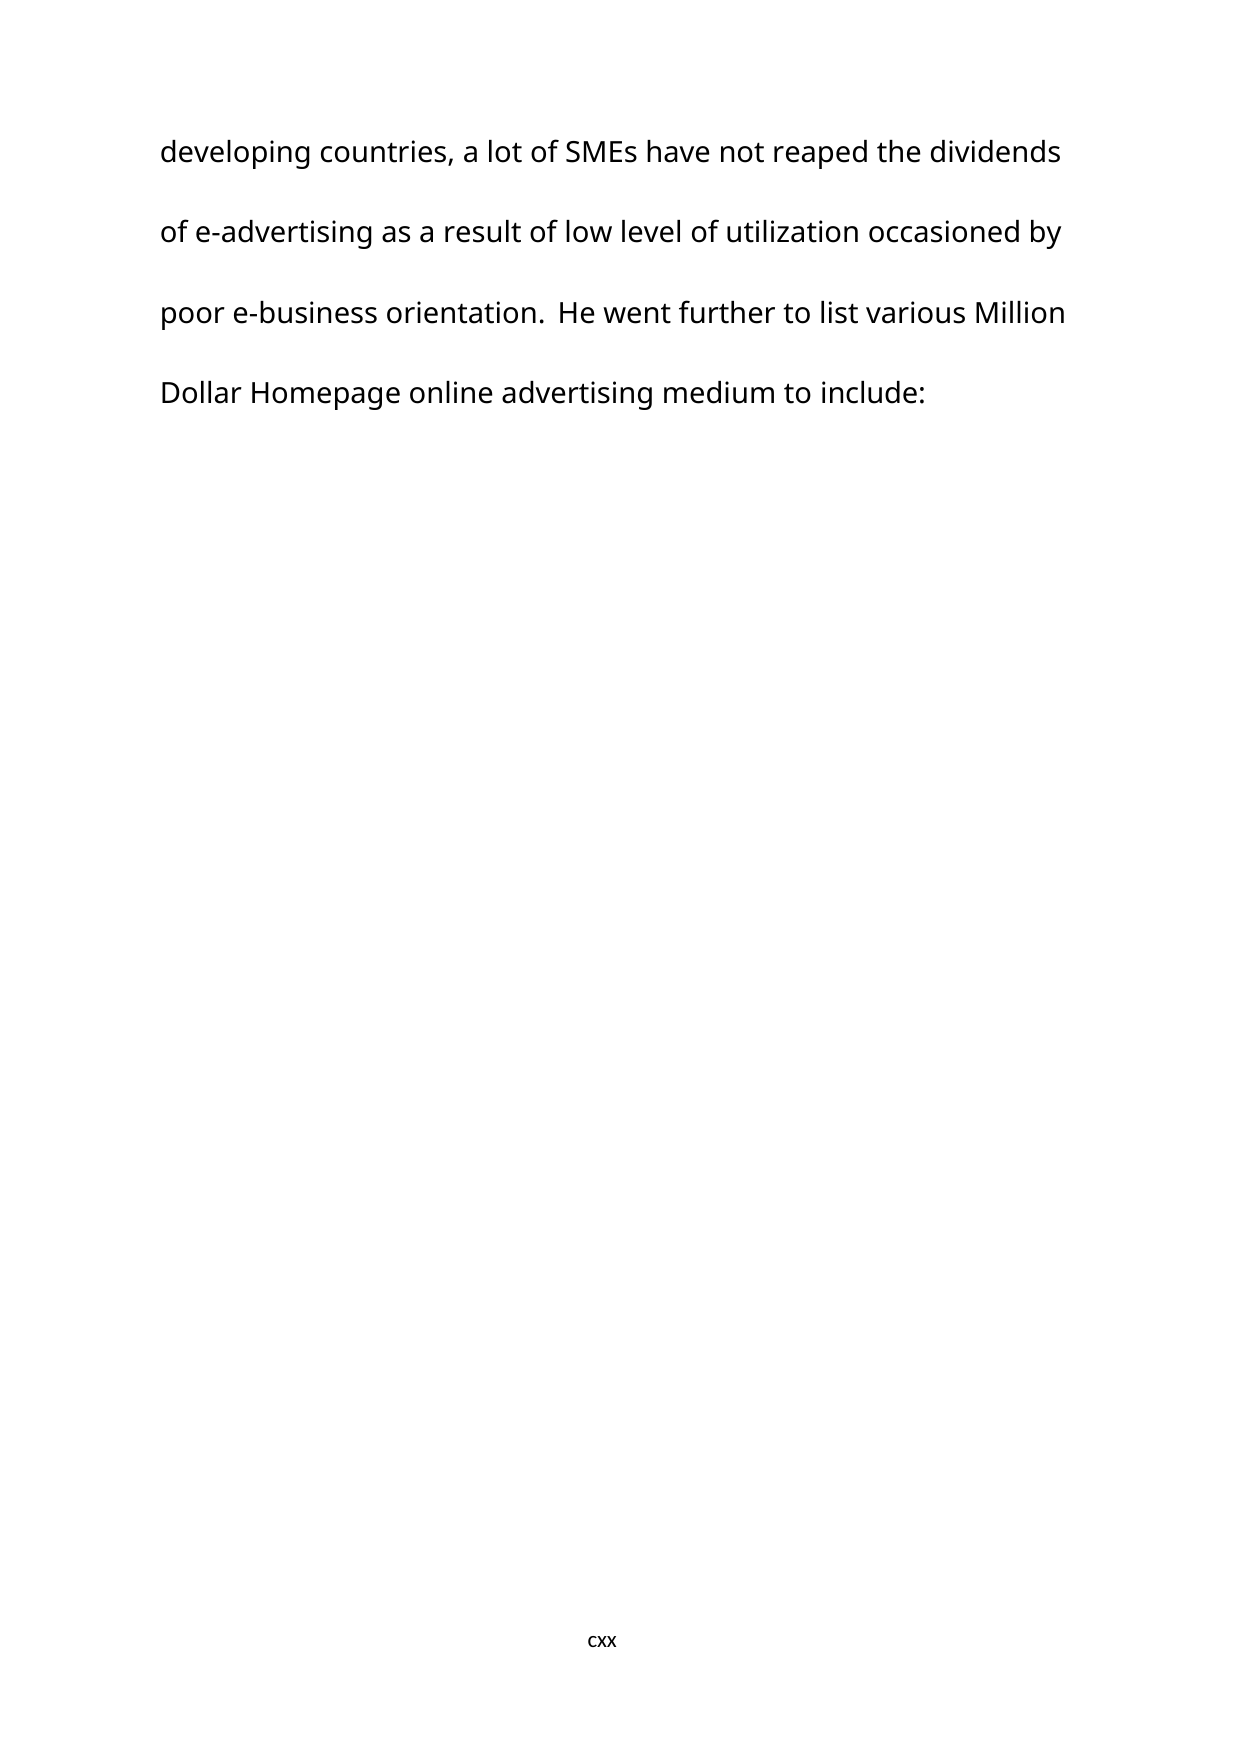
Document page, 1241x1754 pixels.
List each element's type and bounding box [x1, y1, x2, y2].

text [159, 131, 1075, 412]
